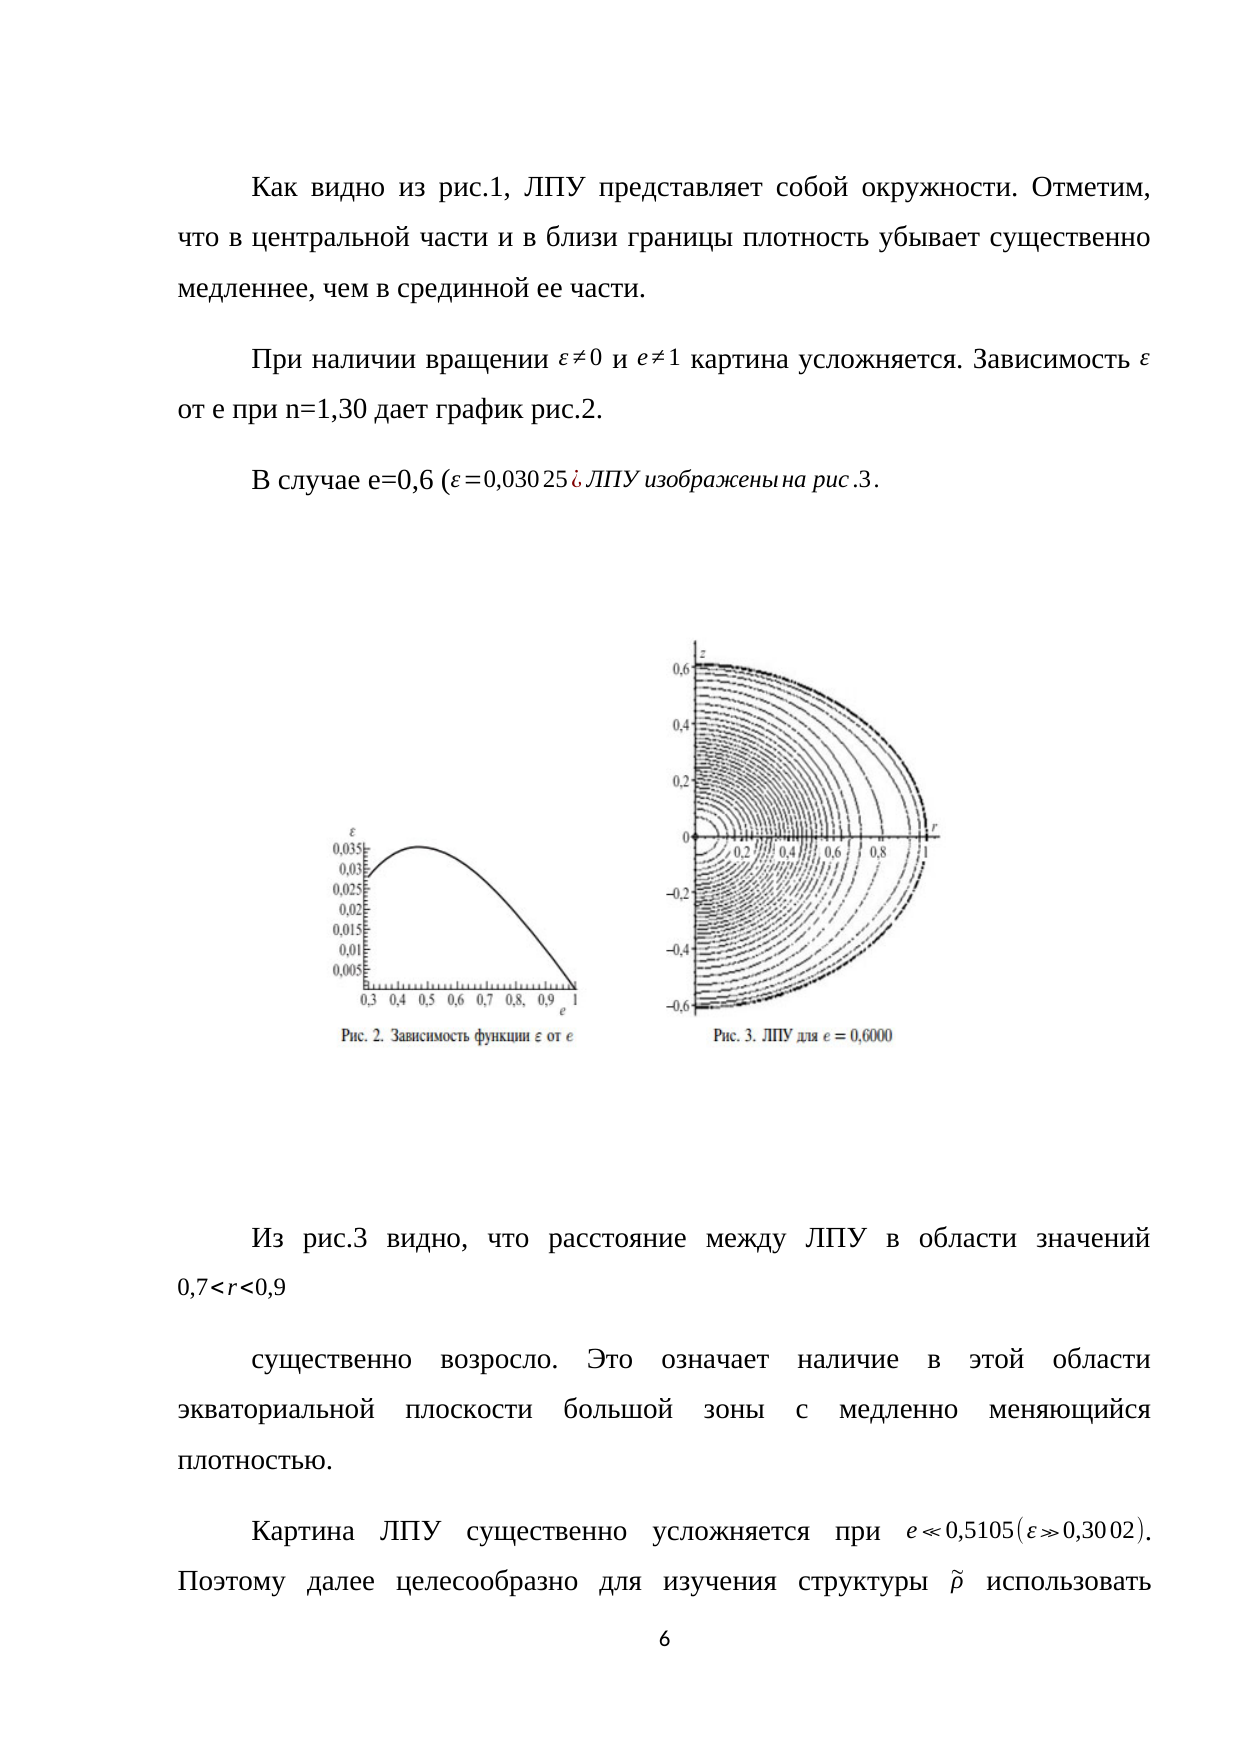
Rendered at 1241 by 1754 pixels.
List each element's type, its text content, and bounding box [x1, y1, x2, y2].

text При наличии вращении и картина усложняется. Зависимость от e при n=1,30 дает график рис.2. [177, 341, 1152, 425]
text существенно возросло. Это означает наличие в этой области экваториальной плоскости большой зоны с медленно меняющийся плотностью. [177, 1341, 1152, 1475]
text Как видно из рис.1, ЛПУ представляет собой окружности. Отметим, что в центральной части и в близи границы плотность убывает существенно медленнее, чем в срединной ее части. [177, 169, 1152, 303]
text Из рис.3 видно, что расстояние между ЛПУ в области значений [177, 1220, 1152, 1304]
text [177, 1513, 1152, 1597]
text В случае e=0,6 ( [177, 462, 1152, 496]
picture [277, 618, 1032, 1090]
